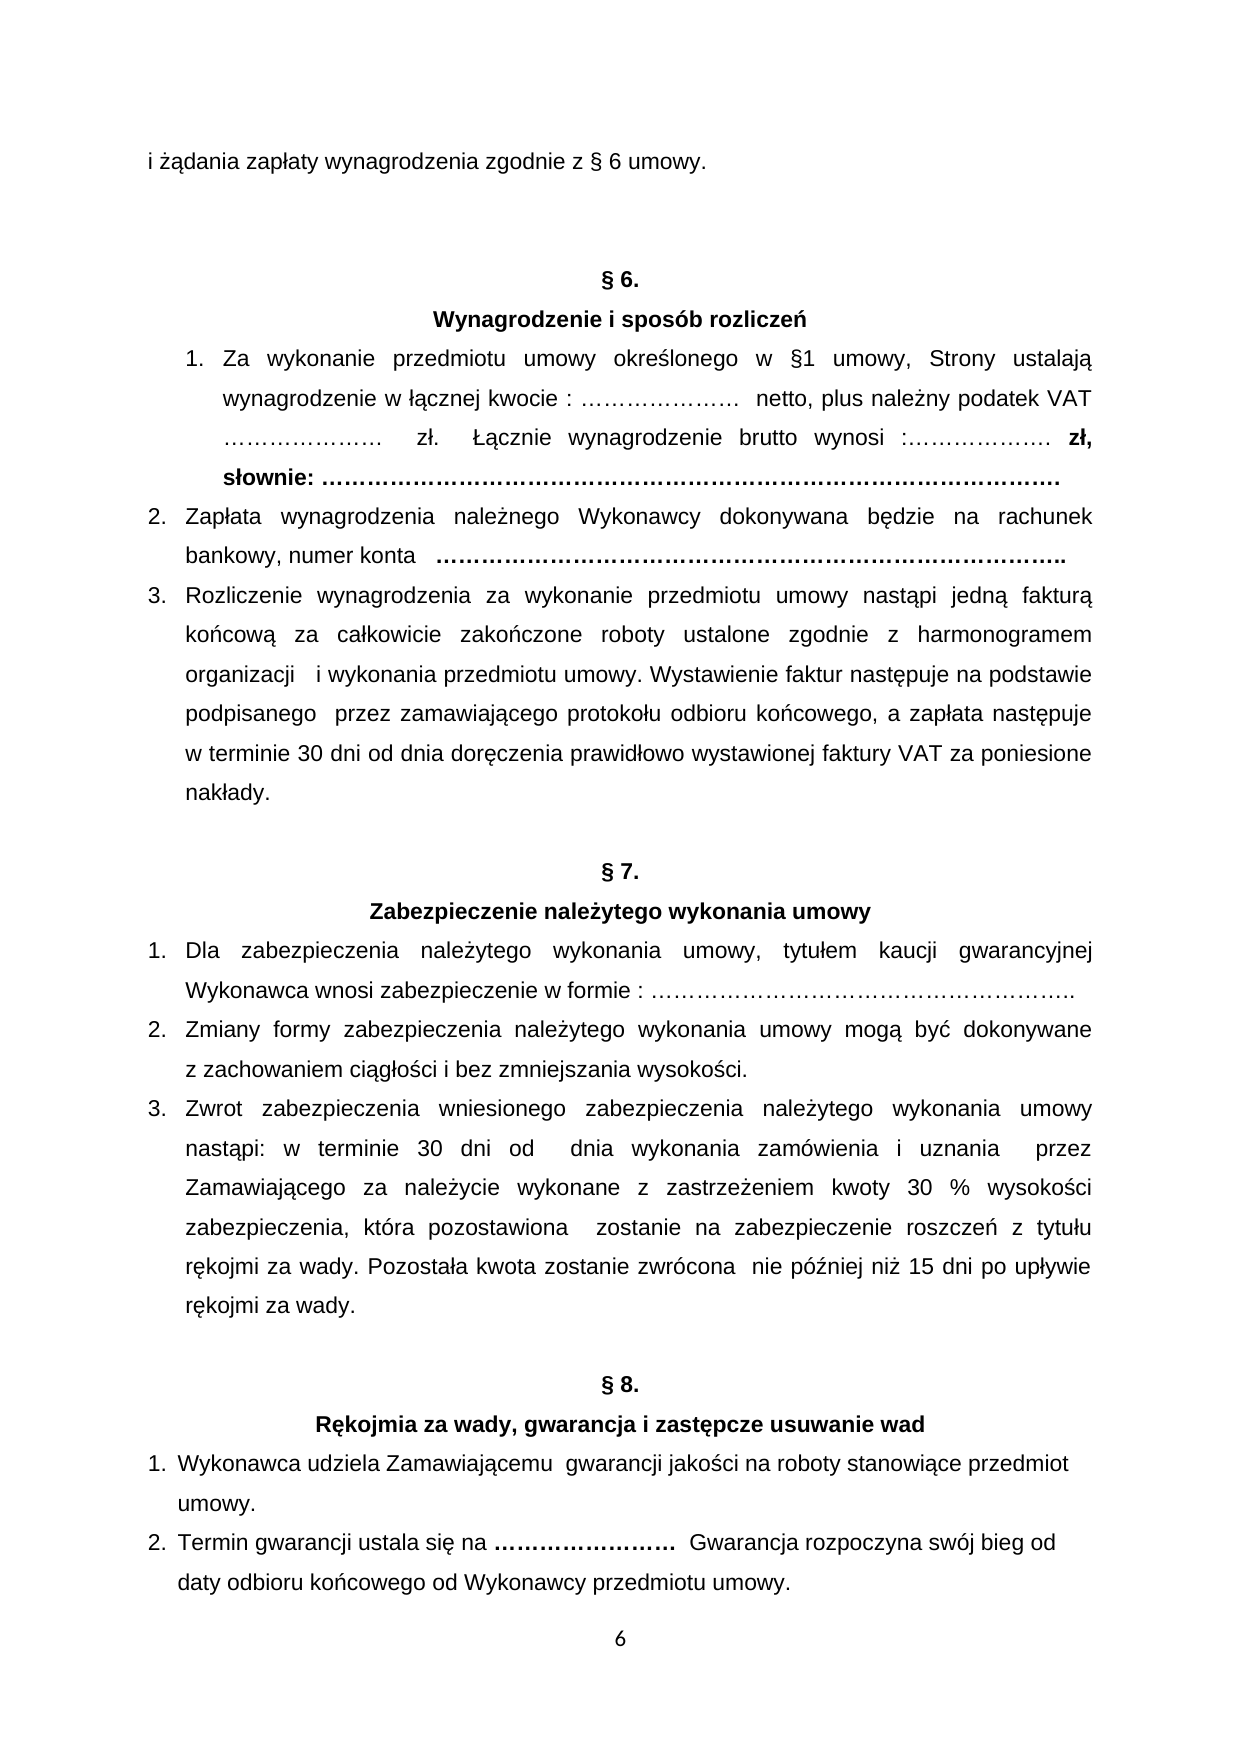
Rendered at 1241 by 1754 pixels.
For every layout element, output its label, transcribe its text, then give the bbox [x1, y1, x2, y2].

text 2. Termin gwarancji ustala się na …………………… Gwarancja rozpoczyna swój bieg od daty odbioru końcowego od Wykonawcy przedmiotu umowy. [148, 1529, 1093, 1595]
text 3. Zwrot zabezpieczenia wniesionego zabezpieczenia należytego wykonania umowy nastąpi: w terminie 30 dni od dnia wykonania zamówienia i uznania przez Zamawiającego za należycie wykonane z zastrzeżeniem kwoty 30 % wysokości zabezpieczenia, która pozostawiona zostanie na zabezpieczenie roszczeń z tytułu rękojmi za wady. Pozostała kwota zostanie zwrócona nie później niż 15 dni po upływie rękojmi za wady. [148, 1095, 1093, 1319]
text § 7. [148, 858, 1093, 884]
list Dla zabezpieczenia należytego wykonania umowy, tytułem kaucji gwarancyjnej Wykonawca wnosi zabezpieczenie w formie : ……………………………………………….. [148, 937, 1093, 1003]
text 2. Zmiany formy zabezpieczenia należytego wykonania umowy mogą być dokonywane z zachowaniem ciągłości i bez zmniejszania wysokości. [148, 1016, 1093, 1082]
text § 8. [148, 1371, 1093, 1398]
text 3. Rozliczenie wynagrodzenia za wykonanie przedmiotu umowy nastąpi jedną fakturą końcową za całkowicie zakończone roboty ustalone zgodnie z harmonogramem organizacji i wykonania przedmiotu umowy. Wystawienie faktur następuje na podstawie podpisanego przez zamawiającego protokołu odbioru końcowego, a zapłata następuje w terminie 30 dni od dnia doręczenia prawidłowo wystawionej faktury VAT za poniesione nakłady. [148, 582, 1093, 806]
text Zabezpieczenie należytego wykonania umowy [148, 898, 1093, 924]
text Rękojmia za wady, gwarancja i zastępcze usuwanie wad [148, 1411, 1093, 1437]
list Za wykonanie przedmiotu umowy określonego w §1 umowy, Strony ustalają wynagrodzenie w łącznej kwocie : ………………… netto, plus należny podatek VAT ………………… zł. Łącznie wynagrodzenie brutto wynosi :………………. zł, słownie: ……………………………………………………………………………………. [185, 345, 1093, 490]
text § 6. [148, 227, 1093, 292]
text 2. Zapłata wynagrodzenia należnego Wykonawcy dokonywana będzie na rachunek bankowy, numer konta ……………………………………………………………………….. [148, 503, 1093, 569]
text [148, 148, 1093, 174]
text 1. Wykonawca udziela Zamawiającemu gwarancji jakości na roboty stanowiące przedmiot umowy. [148, 1450, 1093, 1516]
text Wynagrodzenie i sposób rozliczeń [148, 306, 1093, 332]
